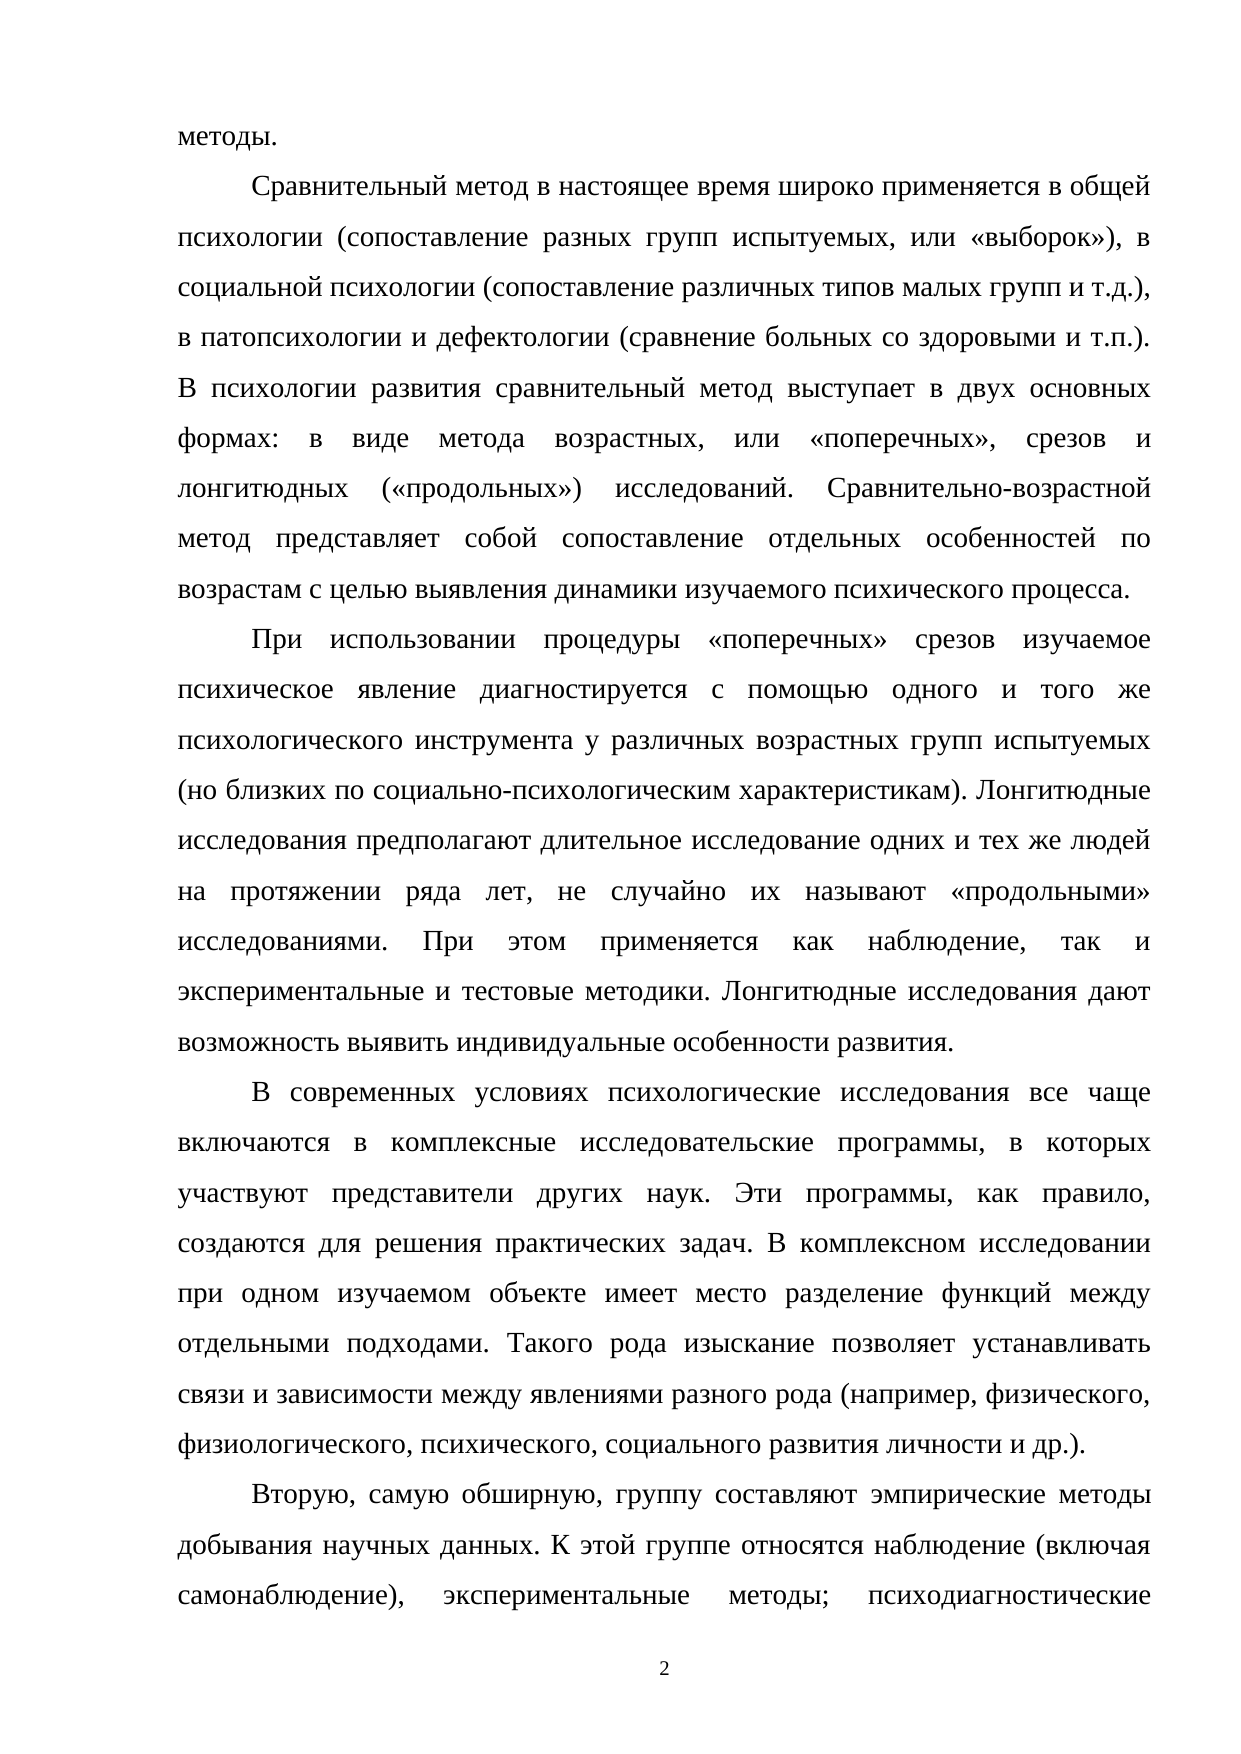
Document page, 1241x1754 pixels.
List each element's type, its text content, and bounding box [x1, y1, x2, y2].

text При использовании процедуры «поперечных» срезов изучаемое психическое явление диагностируется с помощью одного и того же психологического инструмента у различных возрастных групп испытуемых (но близких по социально-психологическим характеристикам). Лонгитюдные исследования предполагают длительное исследование одних и тех же людей на протяжении ряда лет, не случайно их называют «продольными» исследованиями. При этом применяется как наблюдение, так и экспериментальные и тестовые методики. Лонгитюдные исследования дают возможность выявить индивидуальные особенности развития. [177, 621, 1152, 1057]
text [177, 1477, 1152, 1611]
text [177, 118, 1152, 152]
text В современных условиях психологические исследования все чаще включаются в комплексные исследовательские программы, в которых участвуют представители других наук. Эти программы, как правило, создаются для решения практических задач. В комплексном исследовании при одном изучаемом объекте имеет место разделение функций между отдельными подходами. Такого рода изыскание позволяет устанавливать связи и зависимости между явлениями разного рода (например, физического, физиологического, психического, социального развития личности и др.). [177, 1074, 1152, 1460]
text Сравнительный метод в настоящее время широко применяется в общей психологии (сопоставление разных групп испытуемых, или «выборок»), в социальной психологии (сопоставление различных типов малых групп и т.д.), в патопсихологии и дефектологии (сравнение больных со здоровыми и т.п.). В психологии развития сравнительный метод выступает в двух основных формах: в виде метода возрастных, или «поперечных», срезов и лонгитюдных («продольных») исследований. Сравнительно-возрастной метод представляет собой сопоставление отдельных особенностей по возрастам с целью выявления динамики изучаемого психического процесса. [177, 168, 1152, 604]
